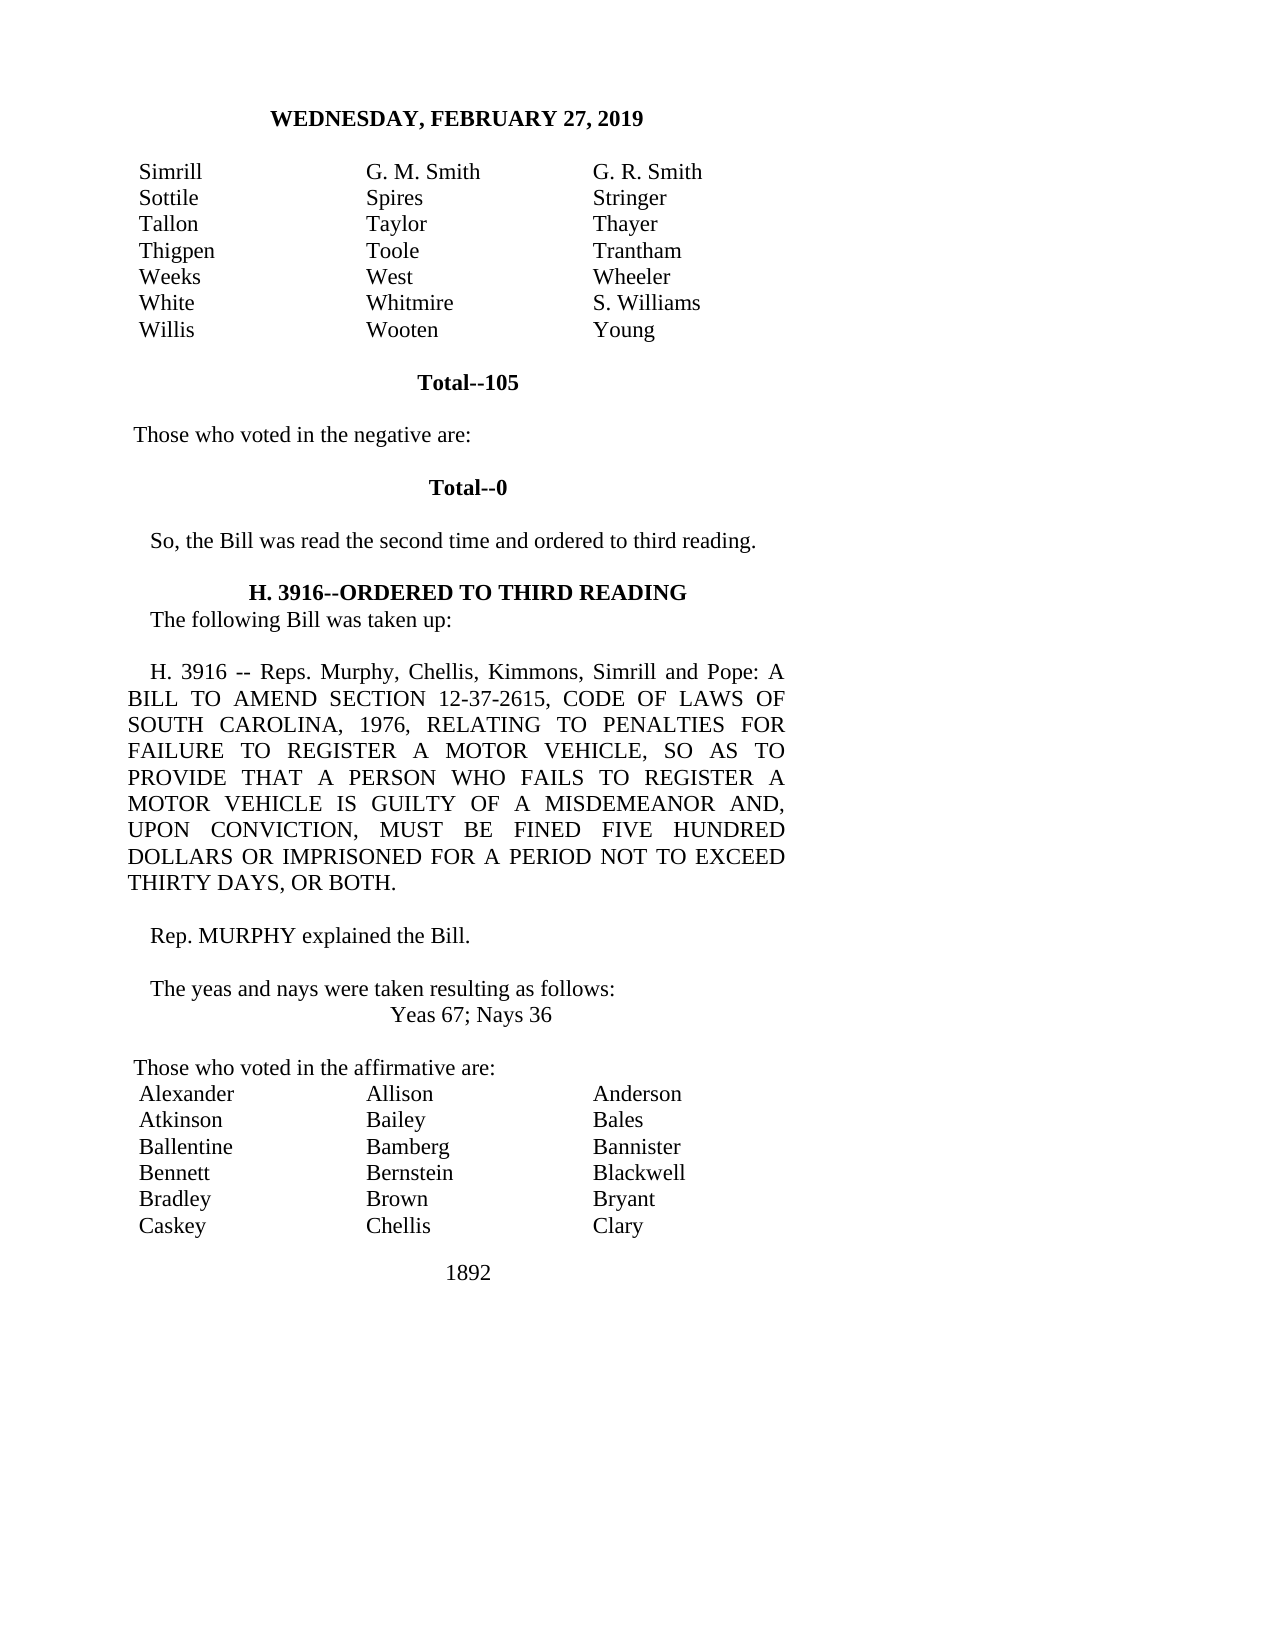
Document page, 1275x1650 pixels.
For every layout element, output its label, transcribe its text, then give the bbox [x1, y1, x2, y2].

table_cell Brown [355, 1186, 581, 1212]
table_cell Blackwell [581, 1159, 808, 1186]
text Total--105 [127, 368, 786, 395]
table_cell Wooten [355, 316, 581, 342]
table_cell Thigpen [128, 237, 354, 263]
table_cell Bales [581, 1106, 808, 1133]
table_cell Atkinson [128, 1106, 354, 1133]
table_cell Taylor [355, 210, 581, 237]
table_cell G. R. Smith [581, 158, 808, 184]
table_cell Simrill [128, 158, 354, 184]
table_cell Bradley [128, 1186, 354, 1212]
table_cell Trantham [581, 237, 808, 263]
table_cell Weeks [128, 263, 354, 289]
text Yeas 67; Nays 36 [127, 1001, 786, 1027]
table_cell Stringer [581, 184, 808, 210]
text So, the Bill was read the second time and ordered to third reading. [127, 527, 786, 553]
table_cell Sottile [128, 184, 354, 210]
table_cell Caskey [128, 1212, 354, 1238]
table_cell Young [581, 316, 808, 342]
table_cell Thayer [581, 210, 808, 237]
table_cell Whitmire [355, 290, 581, 316]
table_cell Clary [581, 1212, 808, 1238]
table_cell West [355, 263, 581, 289]
table_cell Bannister [581, 1133, 808, 1159]
text Rep. MURPHY explained the Bill. [127, 922, 786, 948]
text Those who voted in the negative are: [127, 421, 786, 448]
table_header Anderson [581, 1080, 808, 1106]
table_header Allison [355, 1080, 581, 1106]
table_cell Wheeler [581, 263, 808, 289]
text The following Bill was taken up: [127, 606, 786, 632]
table_cell Bryant [581, 1186, 808, 1212]
table_cell S. Williams [581, 290, 808, 316]
table_cell Ballentine [128, 1133, 354, 1159]
table_header Alexander [128, 1080, 354, 1106]
text The yeas and nays were taken resulting as follows: [127, 975, 786, 1001]
text Total--0 [127, 474, 786, 500]
table_cell Tallon [128, 210, 354, 237]
table_cell Toole [355, 237, 581, 263]
table_cell White [128, 290, 354, 316]
table_cell Bernstein [355, 1159, 581, 1186]
text Those who voted in the affirmative are: [127, 1054, 786, 1080]
table_cell G. M. Smith [355, 158, 581, 184]
table_cell Spires [355, 184, 581, 210]
table_cell Willis [128, 316, 354, 342]
text H. 3916 -- Reps. Murphy, Chellis, Kimmons, Simrill and Pope: A BILL TO AMEND SECTION 12-37-2615, CODE OF LAWS OF SOUTH CAROLINA, 1976, RELATING TO PENALTIES FOR FAILURE TO REGISTER A MOTOR VEHICLE, SO AS TO PROVIDE THAT A PERSON WHO FAILS TO REGISTER A MOTOR VEHICLE IS GUILTY OF A MISDEMEANOR AND, UPON CONVICTION, MUST BE FINED FIVE HUNDRED DOLLARS OR IMPRISONED FOR A PERIOD NOT TO EXCEED THIRTY DAYS, OR BOTH. [127, 658, 786, 896]
table_cell Bamberg [355, 1133, 581, 1159]
table_cell Bailey [355, 1106, 581, 1133]
table_cell Chellis [355, 1212, 581, 1238]
table_cell Bennett [128, 1159, 354, 1186]
text H. 3916--ORDERED TO THIRD READING [127, 579, 786, 606]
